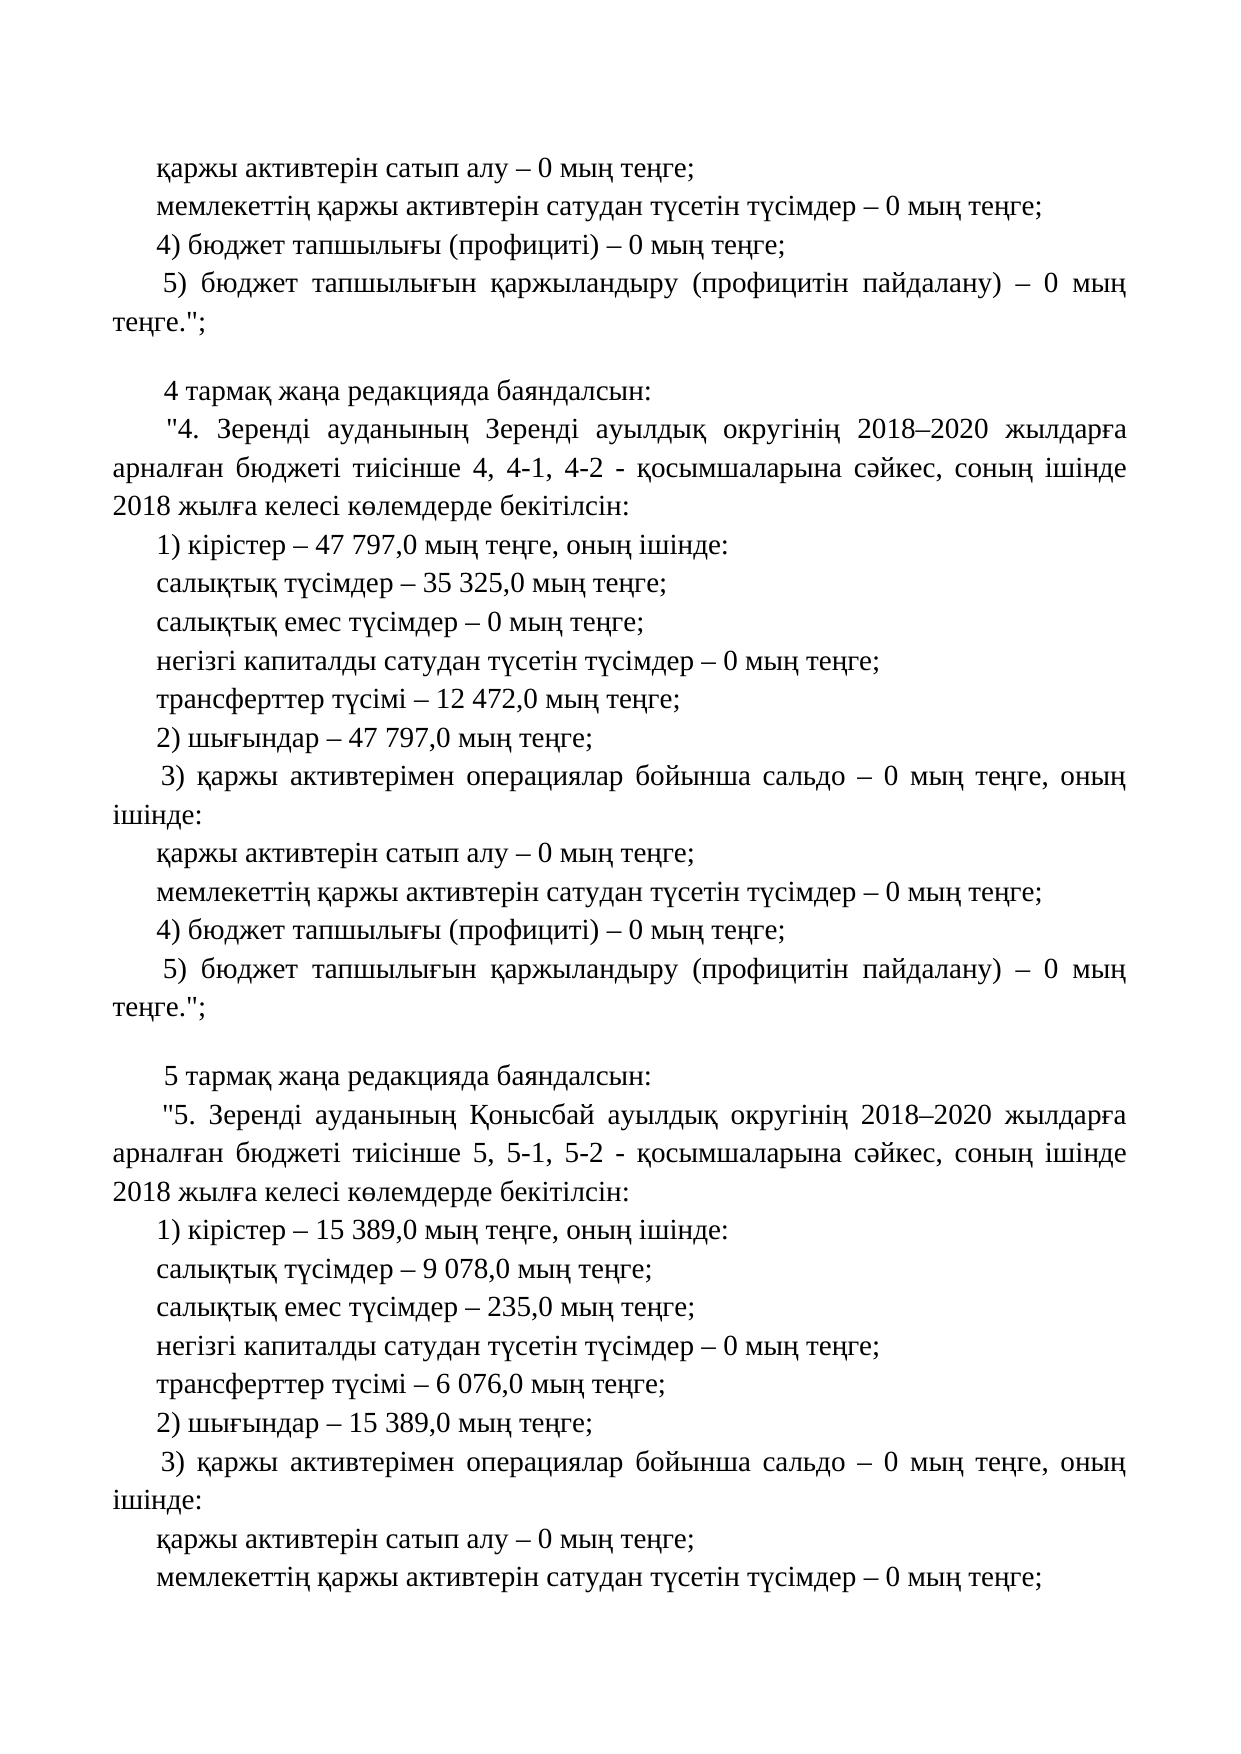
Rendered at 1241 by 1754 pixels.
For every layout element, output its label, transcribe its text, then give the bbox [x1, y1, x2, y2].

text трансферттер түсімі – 12 472,0 мың теңге; [112, 681, 1128, 715]
text 5 тармақ жаңа редакцияда баяндалсын: [112, 1058, 1128, 1092]
text 4) бюджет тапшылығы (профициті) – 0 мың теңге; [112, 912, 1128, 946]
text салықтық түсімдер – 35 325,0 мың теңге; [112, 566, 1128, 599]
text қаржы активтерiн сатып алу – 0 мың теңге; [112, 835, 1128, 869]
text 5) бюджет тапшылығын қаржыландыру (профицитін пайдалану) – 0 мың теңге."; [112, 266, 1128, 338]
text мемлекеттің қаржы активтерін сатудан түсетін түсімдер – 0 мың теңге; [112, 874, 1128, 907]
text 5) бюджет тапшылығын қаржыландыру (профицитін пайдалану) – 0 мың теңге."; [112, 951, 1128, 1023]
text трансферттер түсімі – 6 076,0 мың теңге; [112, 1367, 1128, 1400]
text 4) бюджет тапшылығы (профициті) – 0 мың теңге; [112, 227, 1128, 261]
text негізгі капиталды сатудан түсетін түсімдер – 0 мың теңге; [112, 1328, 1128, 1362]
text мемлекеттің қаржы активтерін сатудан түсетін түсімдер – 0 мың теңге; [112, 188, 1128, 222]
text салықтық емес түсiмдер – 0 мың теңге; [112, 604, 1128, 638]
text "5. Зеренді ауданының Қонысбай ауылдық округінің 2018–2020 жылдарға арналған бюджеті тиісінше 5, 5-1, 5-2 - қосымшаларына сәйкес, соның ішінде 2018 жылға келесі көлемдерде бекітілсін: [112, 1097, 1128, 1207]
text 1) кірістер – 47 797,0 мың теңге, оның ішінде: [112, 527, 1128, 561]
text 3) қаржы активтерімен операциялар бойынша сальдо – 0 мың теңге, оның ішінде: [112, 758, 1128, 830]
text салықтық емес түсiмдер – 235,0 мың теңге; [112, 1289, 1128, 1323]
text 1) кірістер – 15 389,0 мың теңге, оның ішінде: [112, 1212, 1128, 1246]
text 2) шығындар – 47 797,0 мың теңге; [112, 720, 1128, 753]
text қаржы активтерiн сатып алу – 0 мың теңге; [112, 1521, 1128, 1554]
text негізгі капиталды сатудан түсетін түсімдер – 0 мың теңге; [112, 643, 1128, 676]
text салықтық түсімдер – 9 078,0 мың теңге; [112, 1251, 1128, 1284]
text 4 тармақ жаңа редакцияда баяндалсын: [112, 373, 1128, 406]
text 2) шығындар – 15 389,0 мың теңге; [112, 1405, 1128, 1439]
text 3) қаржы активтерімен операциялар бойынша сальдо – 0 мың теңге, оның ішінде: [112, 1444, 1128, 1516]
text мемлекеттің қаржы активтерін сатудан түсетін түсімдер – 0 мың теңге; [112, 1559, 1128, 1593]
text қаржы активтерiн сатып алу – 0 мың теңге; [112, 150, 1128, 183]
text "4. Зеренді ауданының Зеренді ауылдық округінің 2018–2020 жылдарға арналған бюджеті тиісінше 4, 4-1, 4-2 - қосымшаларына сәйкес, соның ішінде 2018 жылға келесі көлемдерде бекітілсін: [112, 411, 1128, 522]
